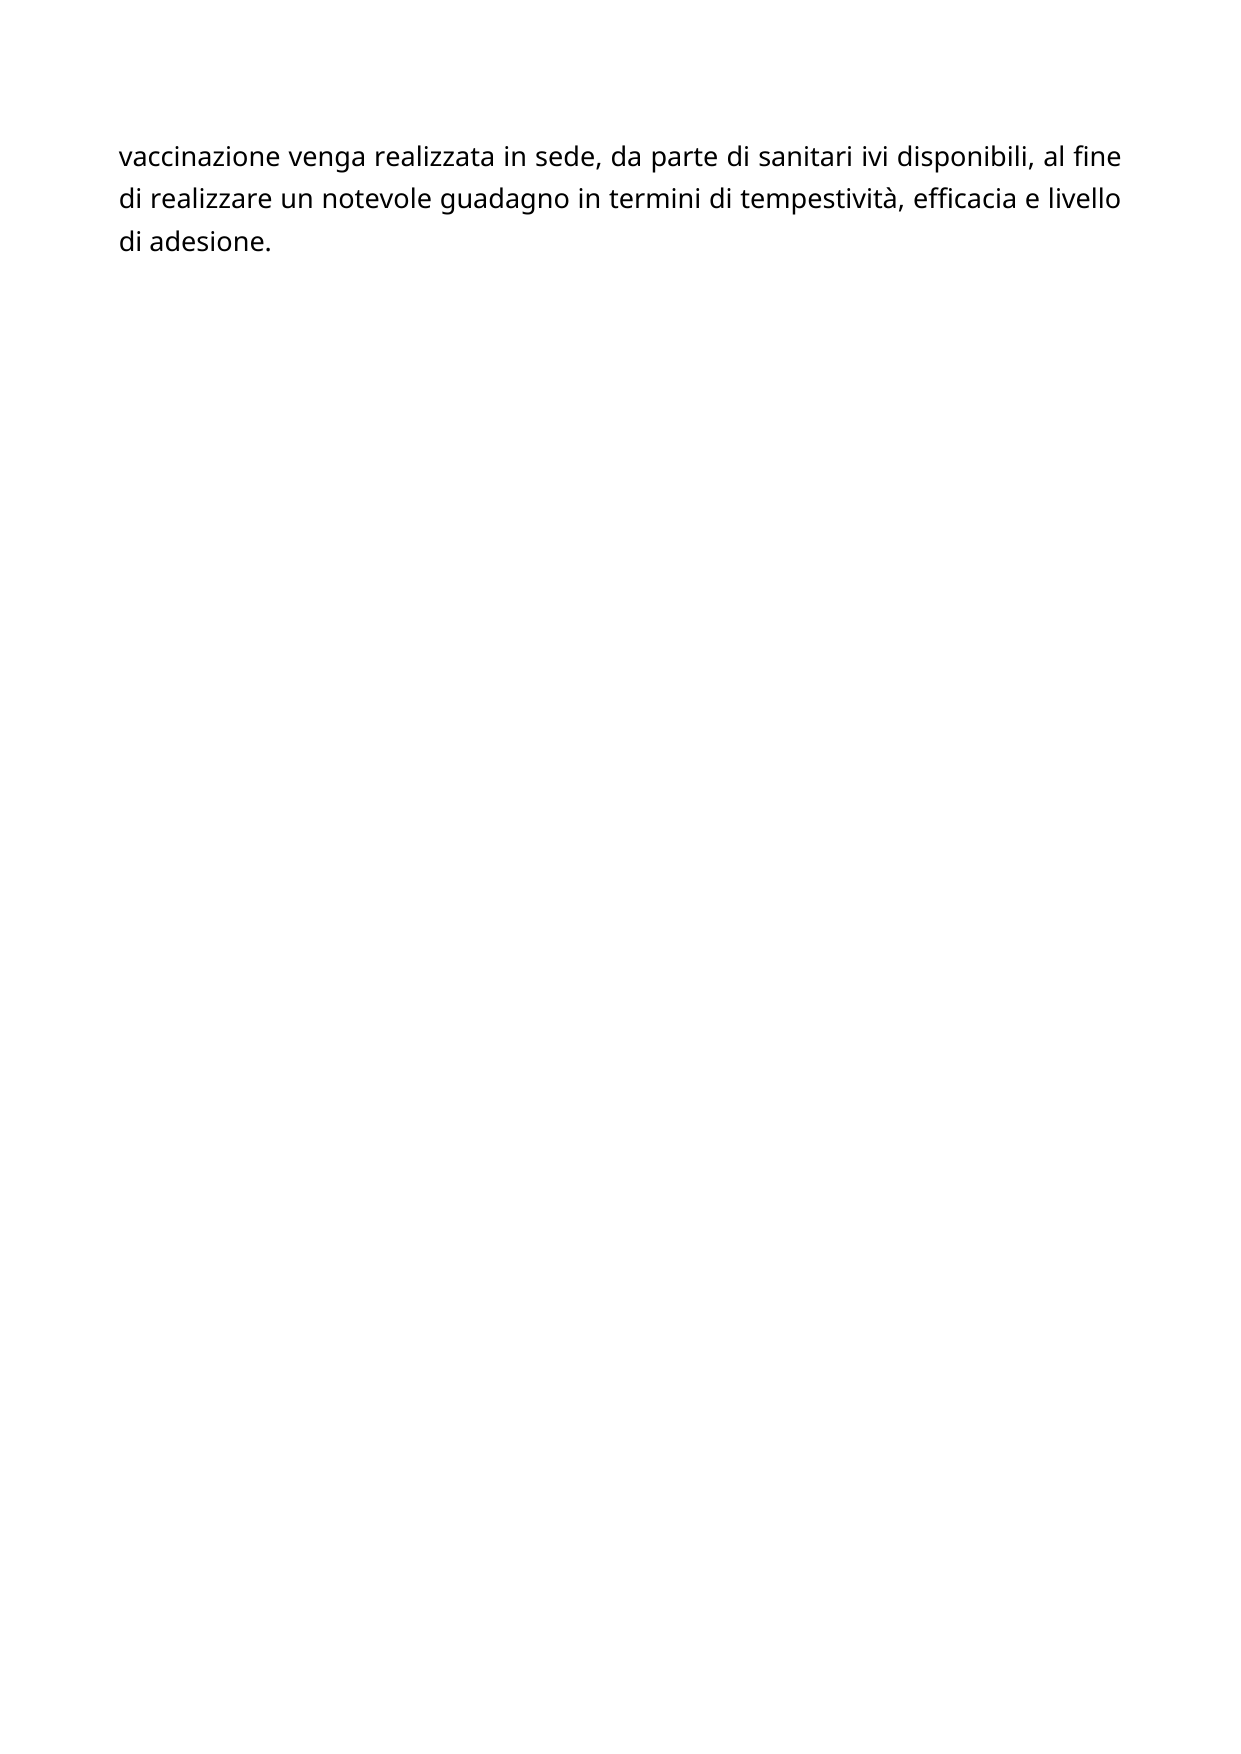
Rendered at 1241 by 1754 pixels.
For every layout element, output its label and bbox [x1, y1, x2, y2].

text [118, 137, 1123, 259]
